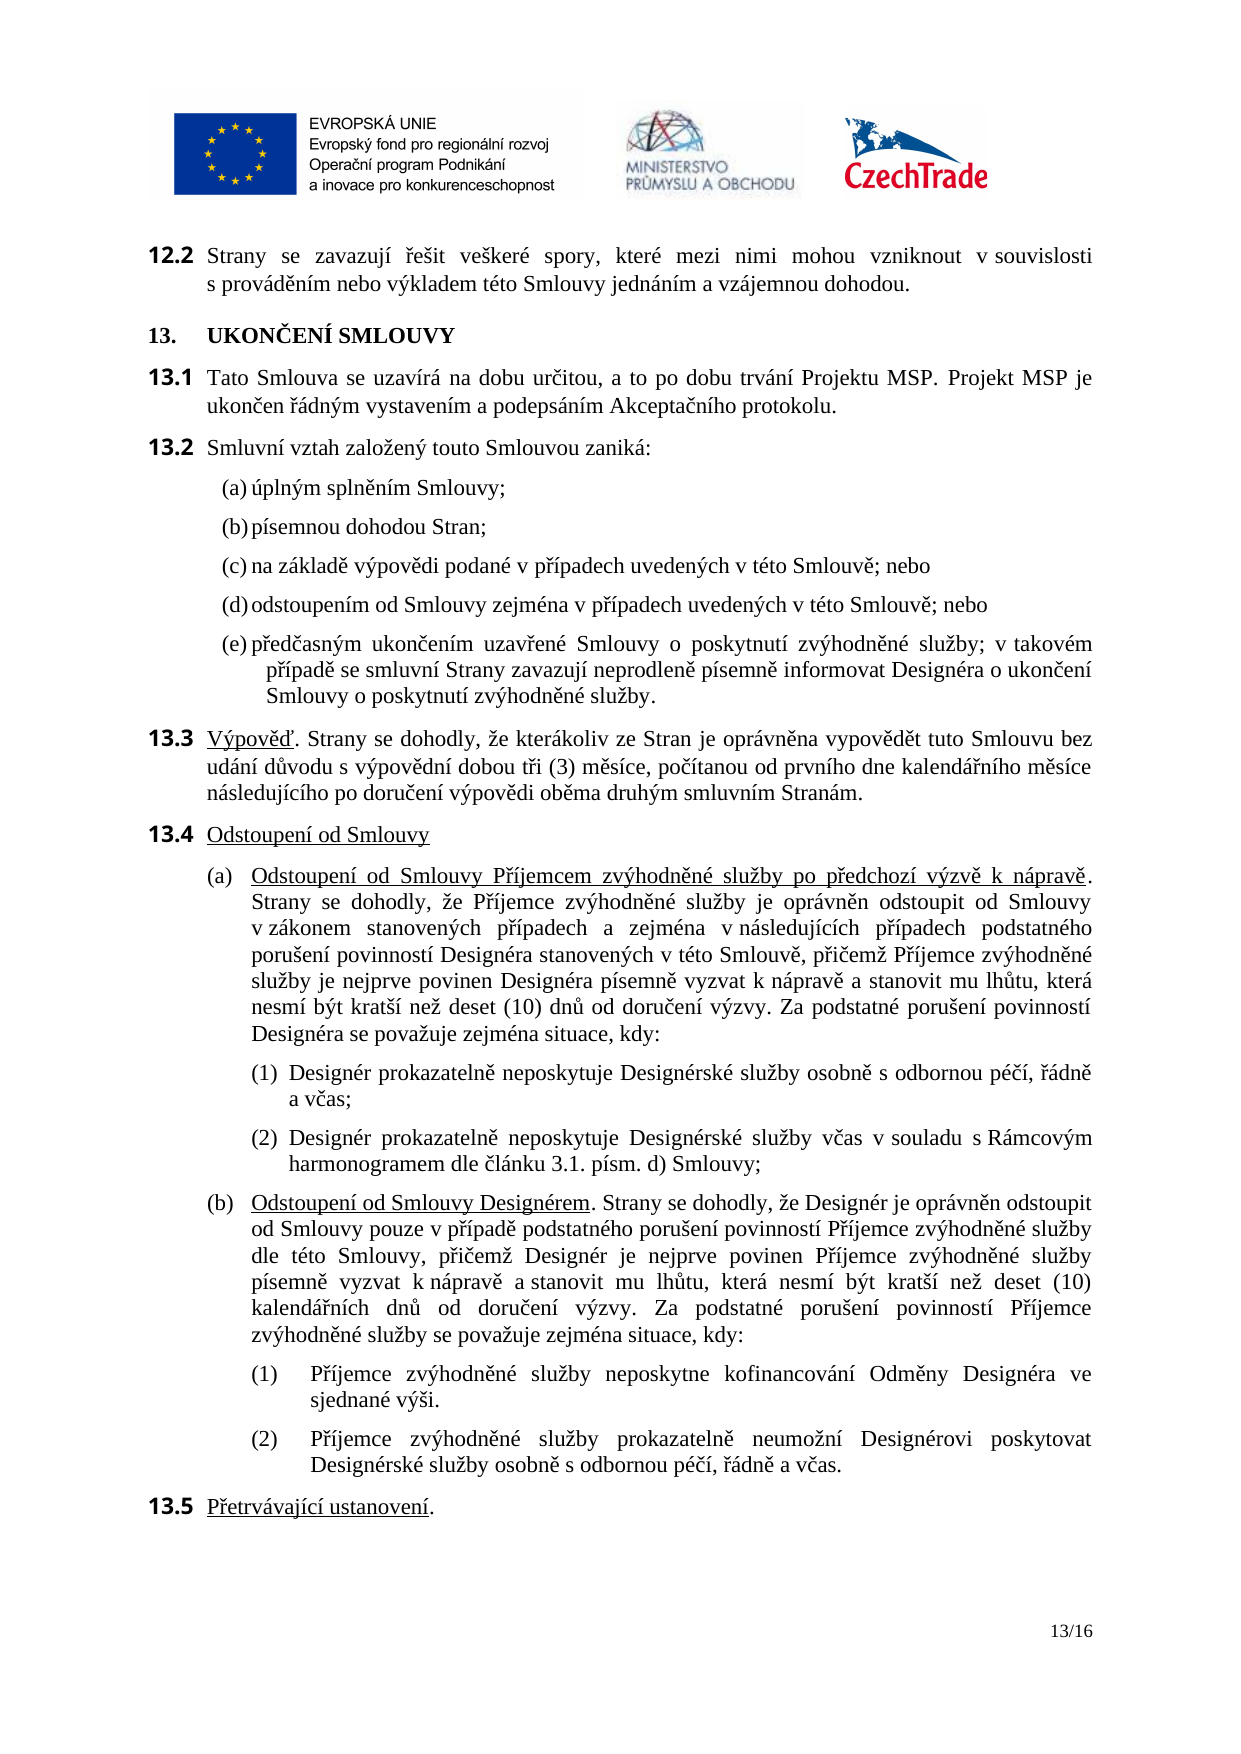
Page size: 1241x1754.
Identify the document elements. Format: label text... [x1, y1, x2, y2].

picture [845, 105, 988, 201]
text Smluvní vztah založený touto Smlouvou zaniká: [148, 431, 1093, 462]
text Odstoupení od Smlouvy Designérem. Strany se dohodly, že Designér je oprávněn odstoupit od Smlouvy pouze v případě podstatného porušení povinností Příjemce zvýhodněné služby dle této Smlouvy, přičemž Designér je nejprve povinen Příjemce zvýhodněné služby písemně vyzvat k nápravě a stanovit mu lhůtu, která nesmí být kratší než deset (10) kalendářních dnů od doručení výzvy. Za podstatné porušení povinností Příjemce zvýhodněné služby se považuje zejména situace, kdy: [207, 1189, 1093, 1347]
list Designér prokazatelně neposkytuje Designérské služby včas v souladu s Rámcovým harmonogramem dle článku 3.1. písm. d) Smlouvy; [251, 1124, 1093, 1177]
picture [147, 86, 582, 201]
picture [616, 100, 805, 201]
list Designér prokazatelně neposkytuje Designérské služby osobně s odbornou péčí, řádně a včas; [251, 1059, 1093, 1111]
text odstoupením od Smlouvy zejména v případech uvedených v této Smlouvě; nebo [222, 591, 1093, 617]
text písemnou dohodou Stran; [222, 513, 1093, 540]
text Odstoupení od Smlouvy Příjemcem zvýhodněné služby po předchozí výzvě k nápravě. Strany se dohodly, že Příjemce zvýhodněné služby je oprávněn odstoupit od Smlouvy v zákonem stanovených případech a zejména v následujících případech podstatného porušení povinností Designéra stanovených v této Smlouvě, přičemž Příjemce zvýhodněné služby je nejprve povinen Designéra písemně vyzvat k nápravě a stanovit mu lhůtu, která nesmí být kratší než deset (10) dnů od doručení výzvy. Za podstatné porušení povinností Designéra se považuje zejména situace, kdy: [207, 862, 1093, 1046]
text na základě výpovědi podané v případech uvedených v této Smlouvě; nebo [222, 552, 1093, 578]
text Přetrvávající ustanovení. [148, 1490, 1093, 1521]
list Příjemce zvýhodněné služby neposkytne kofinancování Odměny Designéra ve sjednané výši. [251, 1360, 1093, 1412]
subtitle ukončení smlouvy [148, 322, 1093, 348]
text Tato Smlouva se uzavírá na dobu určitou, a to po dobu trvání Projektu MSP. Projekt MSP je ukončen řádným vystavením a podepsáním Akceptačního protokolu. [148, 361, 1093, 418]
text Odstoupení od Smlouvy [148, 818, 1093, 849]
text Výpověď. Strany se dohodly, že kterákoliv ze Stran je oprávněna vypovědět tuto Smlouvu bez udání důvodu s výpovědní dobou tři (3) měsíce, počítanou od prvního dne kalendářního měsíce následujícího po doručení výpovědi oběma druhým smluvním Stranám. [148, 721, 1093, 805]
text předčasným ukončením uzavřené Smlouvy o poskytnutí zvýhodněné služby; v takovém případě se smluvní Strany zavazují neprodleně písemně informovat Designéra o ukončení Smlouvy o poskytnutí zvýhodněné služby. [222, 630, 1093, 709]
list Příjemce zvýhodněné služby prokazatelně neumožní Designérovi poskytovat Designérské služby osobně s odbornou péčí, řádně a včas. [251, 1425, 1093, 1478]
text Strany se zavazují řešit veškeré spory, které mezi nimi mohou vzniknout v souvislosti s prováděním nebo výkladem této Smlouvy jednáním a vzájemnou dohodou. [148, 239, 1093, 297]
text úplným splněním Smlouvy; [222, 474, 1093, 501]
